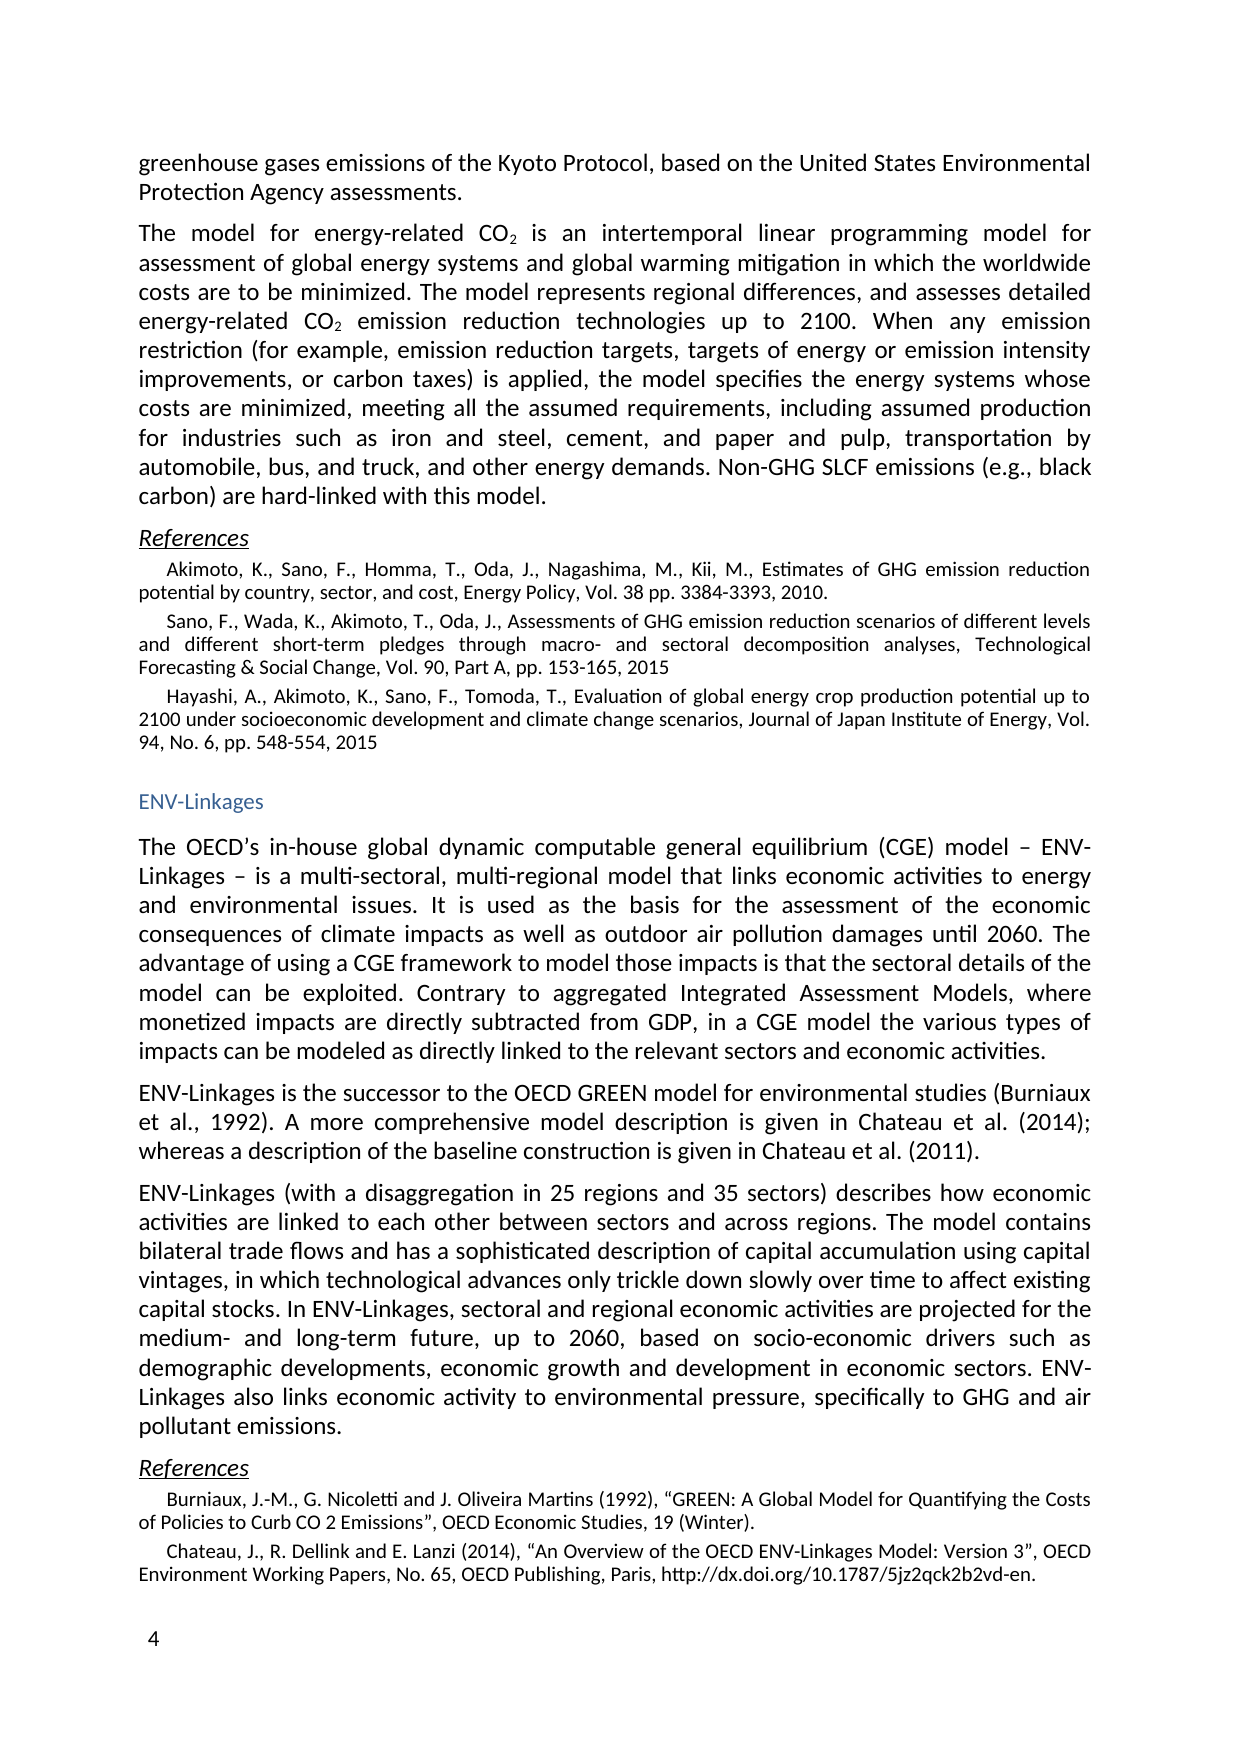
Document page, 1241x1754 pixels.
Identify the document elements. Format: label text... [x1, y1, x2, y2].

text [138, 148, 1093, 206]
text Burniaux, J.-M., G. Nicoletti and J. Oliveira Martins (1992), “GREEN: A Global Model for Quantifying the Costs of Policies to Curb CO 2 Emissions”, OECD Economic Studies, 19 (Winter). [138, 1488, 1093, 1534]
subtitle ENV-Linkages [138, 787, 1093, 815]
text The OECD’s in-house global dynamic computable general equilibrium (CGE) model – ENV-Linkages – is a multi-sectoral, multi-regional model that links economic activities to energy and environmental issues. It is used as the basis for the assessment of the economic consequences of climate impacts as well as outdoor air pollution damages until 2060. The advantage of using a CGE framework to model those impacts is that the sectoral details of the model can be exploited. Contrary to aggregated Integrated Assessment Models, where monetized impacts are directly subtracted from GDP, in a CGE model the various types of impacts can be modeled as directly linked to the relevant sectors and economic activities. [138, 832, 1093, 1065]
text The model for energy-related CO2 is an intertemporal linear programming model for assessment of global energy systems and global warming mitigation in which the worldwide costs are to be minimized. The model represents regional differences, and assesses detailed energy-related CO2 emission reduction technologies up to 2100. When any emission restriction (for example, emission reduction targets, targets of energy or emission intensity improvements, or carbon taxes) is applied, the model specifies the energy systems whose costs are minimized, meeting all the assumed requirements, including assumed production for industries such as iron and steel, cement, and paper and pulp, transportation by automobile, bus, and truck, and other energy demands. Non-GHG SLCF emissions (e.g., black carbon) are hard-linked with this model. [138, 218, 1093, 510]
text Chateau, J., R. Dellink and E. Lanzi (2014), “An Overview of the OECD ENV-Linkages Model: Version 3”, OECD Environment Working Papers, No. 65, OECD Publishing, Paris, http://dx.doi.org/10.1787/5jz2qck2b2vd-en. [138, 1540, 1093, 1586]
text References [138, 523, 1093, 552]
text Hayashi, A., Akimoto, K., Sano, F., Tomoda, T., Evaluation of global energy crop production potential up to 2100 under socioeconomic development and climate change scenarios, Journal of Japan Institute of Energy, Vol. 94, No. 6, pp. 548-554, 2015 [138, 685, 1093, 754]
text References [138, 1453, 1093, 1482]
text ENV-Linkages (with a disaggregation in 25 regions and 35 sectors) describes how economic activities are linked to each other between sectors and across regions. The model contains bilateral trade flows and has a sophisticated description of capital accumulation using capital vintages, in which technological advances only trickle down slowly over time to affect existing capital stocks. In ENV-Linkages, sectoral and regional economic activities are projected for the medium- and long-term future, up to 2060, based on socio-economic drivers such as demographic developments, economic growth and development in economic sectors. ENV-Linkages also links economic activity to environmental pressure, specifically to GHG and air pollutant emissions. [138, 1178, 1093, 1440]
text Sano, F., Wada, K., Akimoto, T., Oda, J., Assessments of GHG emission reduction scenarios of different levels and different short-term pledges through macro- and sectoral decomposition analyses, Technological Forecasting & Social Change, Vol. 90, Part A, pp. 153-165, 2015 [138, 610, 1093, 679]
text ENV-Linkages is the successor to the OECD GREEN model for environmental studies (Burniaux et al., 1992). A more comprehensive model description is given in Chateau et al. (2014); whereas a description of the baseline construction is given in Chateau et al. (2011). [138, 1078, 1093, 1165]
text Akimoto, K., Sano, F., Homma, T., Oda, J., Nagashima, M., Kii, M., Estimates of GHG emission reduction potential by country, sector, and cost, Energy Policy, Vol. 38 pp. 3384-3393, 2010. [138, 558, 1093, 604]
